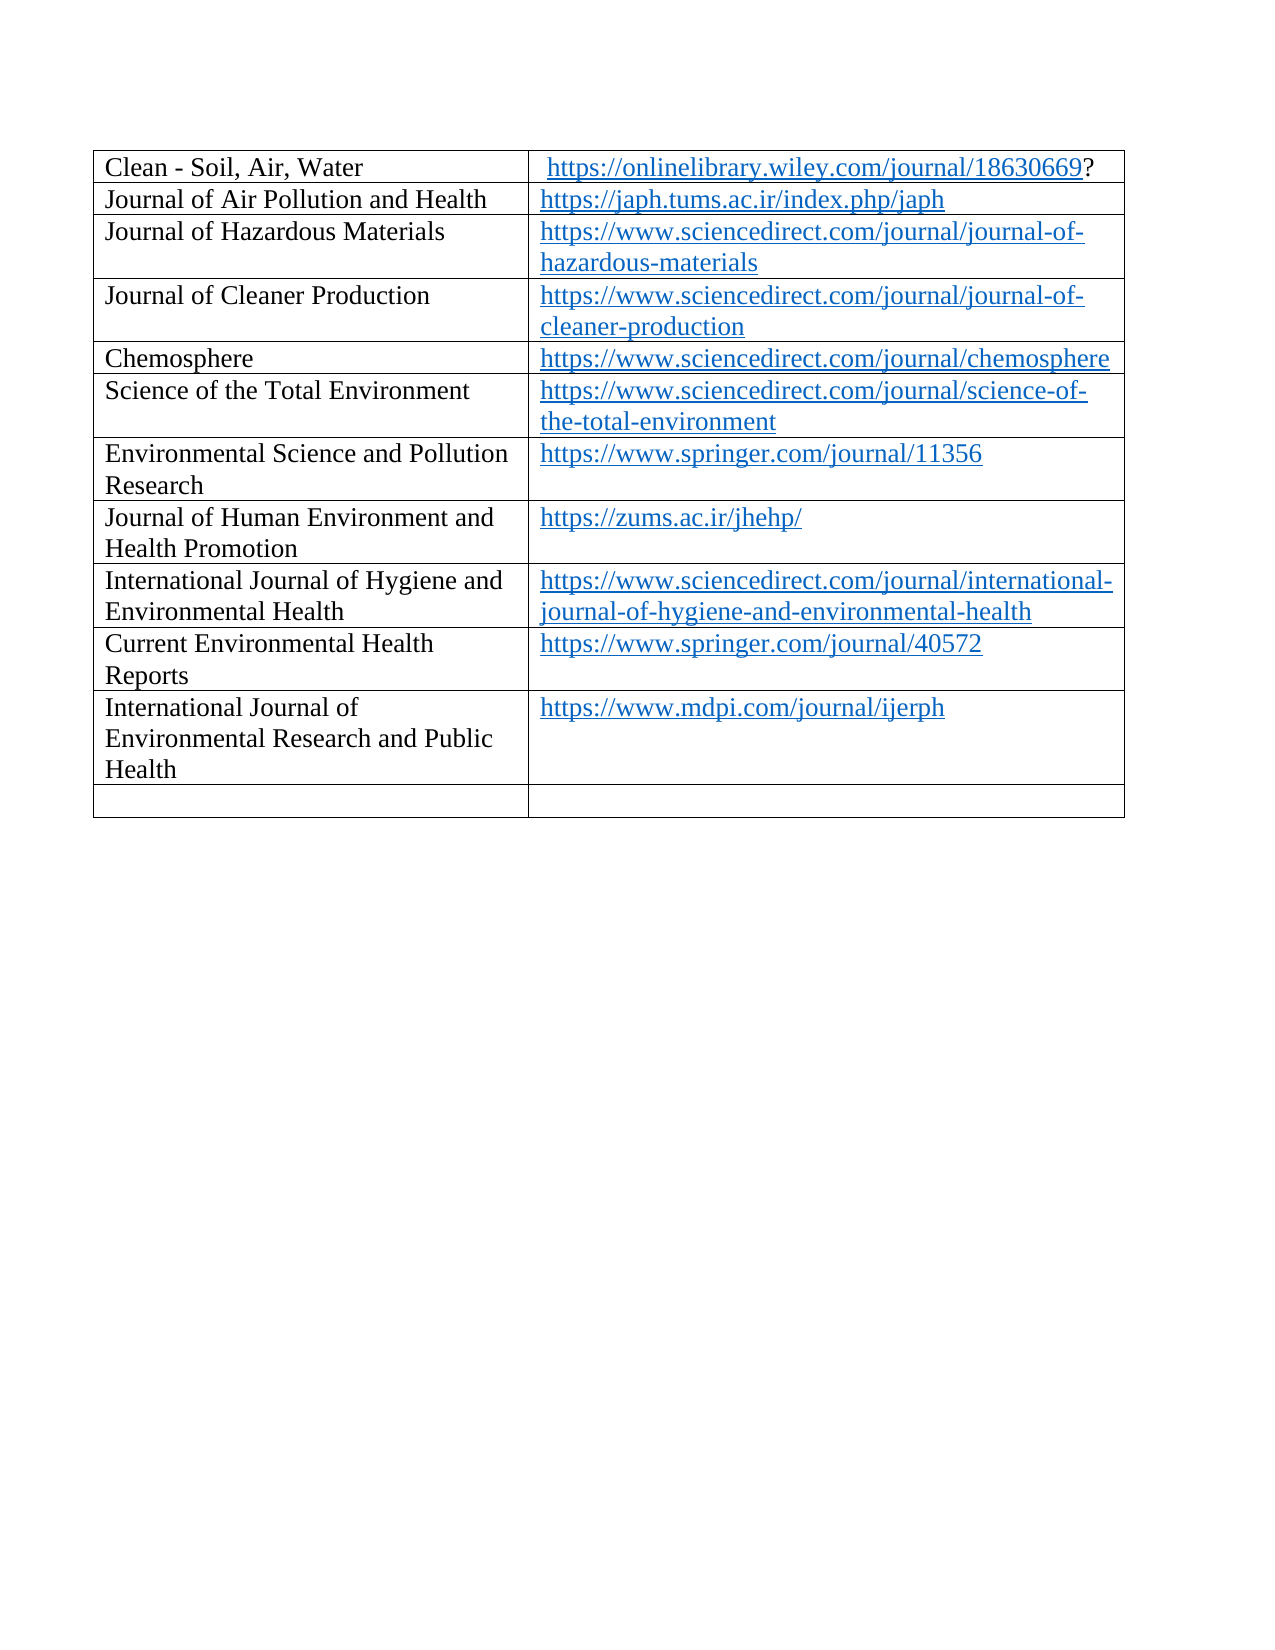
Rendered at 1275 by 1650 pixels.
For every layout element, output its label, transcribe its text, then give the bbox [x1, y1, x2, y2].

table_cell Science of the Total Environment [94, 374, 528, 437]
table_cell Current Environmental Health Reports [94, 628, 528, 690]
table_cell https://japh.tums.ac.ir/index.php/japh [529, 183, 1124, 214]
table_cell Journal of Hazardous Materials [94, 215, 528, 278]
table_cell https://www.springer.com/journal/11356 [529, 438, 1124, 500]
table_cell Journal of Air Pollution and Health [94, 183, 528, 214]
table_cell International Journal of Environmental Research and Public Health [94, 691, 528, 784]
table_cell Chemosphere [94, 342, 528, 373]
table_cell https://www.sciencedirect.com/journal/chemosphere [529, 342, 1124, 373]
table_cell https://www.sciencedirect.com/journal/journal-of-cleaner-production [529, 279, 1124, 341]
table_cell https://www.mdpi.com/journal/ijerph [529, 691, 1124, 784]
table_cell https://zums.ac.ir/jhehp/ [529, 501, 1124, 563]
table_cell International Journal of Hygiene and Environmental Health [94, 564, 528, 627]
table_cell [94, 785, 528, 817]
table_cell https://www.springer.com/journal/40572 [529, 628, 1124, 690]
table_cell https://www.sciencedirect.com/journal/journal-of-hazardous-materials [529, 215, 1124, 278]
table_cell Environmental Science and Pollution Research [94, 438, 528, 500]
table_cell https://www.sciencedirect.com/journal/international-journal-of-hygiene-and-environmental-health [529, 564, 1124, 627]
table_cell Journal of Human Environment and Health Promotion [94, 501, 528, 563]
table_cell Journal of Cleaner Production [94, 279, 528, 341]
table_cell Clean - Soil, Air, Water [94, 151, 528, 182]
table_cell [529, 785, 1124, 817]
table_cell https://www.sciencedirect.com/journal/science-of-the-total-environment [529, 374, 1124, 437]
table_cell https://onlinelibrary.wiley.com/journal/18630669? [529, 151, 1124, 182]
